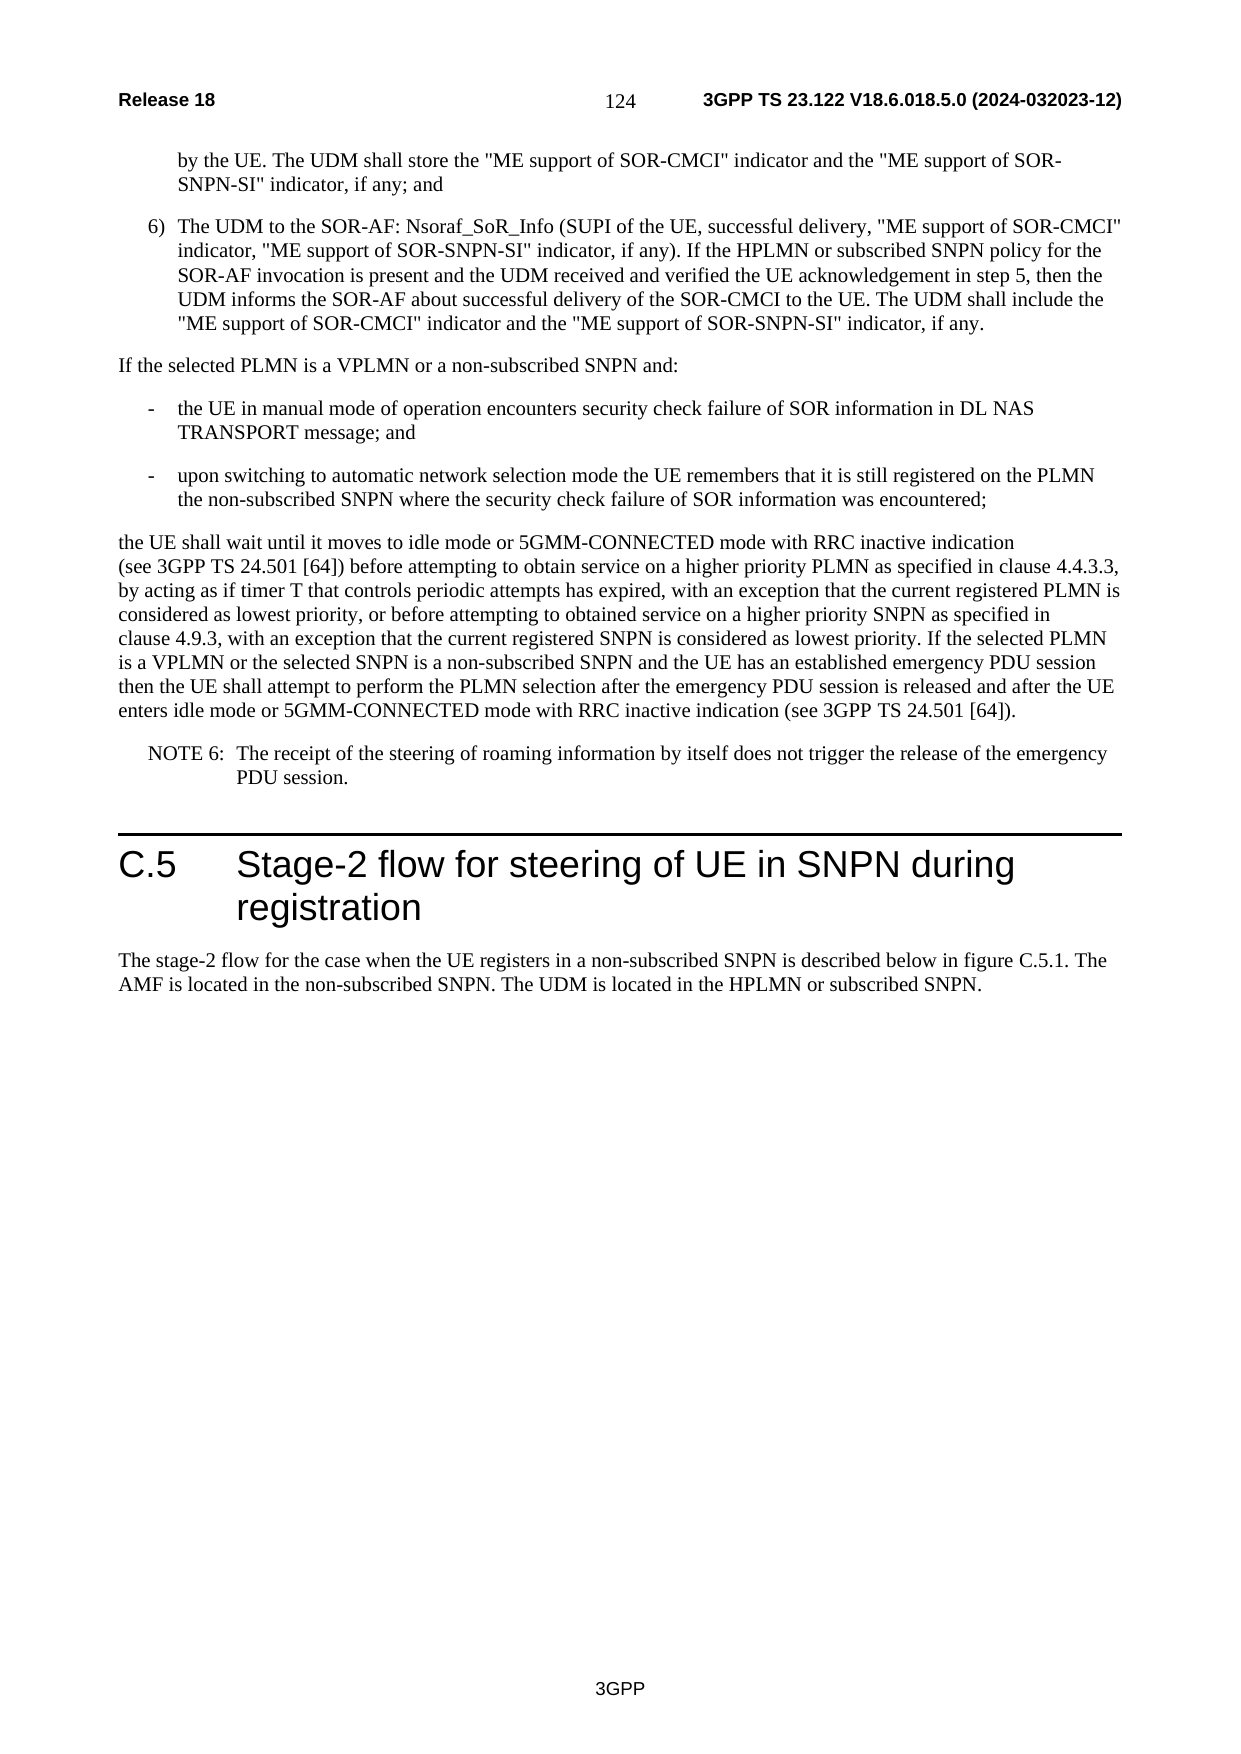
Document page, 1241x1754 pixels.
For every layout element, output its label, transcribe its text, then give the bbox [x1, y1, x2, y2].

text the UE shall wait until it moves to idle mode or 5GMM-CONNECTED mode with RRC inactive indication (see 3GPP TS 24.501 [64]) before attempting to obtain service on a higher priority PLMN as specified in clause 4.4.3.3, by acting as if timer T that controls periodic attempts has expired, with an exception that the current registered PLMN is considered as lowest priority, or before attempting to obtained service on a higher priority SNPN as specified in clause 4.9.3, with an exception that the current registered SNPN is considered as lowest priority. If the selected PLMN is a VPLMN or the selected SNPN is a non-subscribed SNPN and the UE has an established emergency PDU session then the UE shall attempt to perform the PLMN selection after the emergency PDU session is released and after the UE enters idle mode or 5GMM-CONNECTED mode with RRC inactive indication (see 3GPP TS 24.501 [64]). [118, 530, 1122, 722]
text 6) The UDM to the SOR-AF: Nsoraf_SoR_Info (SUPI of the UE, successful delivery, "ME support of SOR-CMCI" indicator, "ME support of SOR-SNPN-SI" indicator, if any). If the HPLMN or subscribed SNPN policy for the SOR-AF invocation is present and the UDM received and verified the UE acknowledgement in step 5, then the UDM informs the SOR-AF about successful delivery of the SOR-CMCI to the UE. The UDM shall include the "ME support of SOR-CMCI" indicator and the "ME support of SOR-SNPN-SI" indicator, if any. [148, 214, 1122, 335]
text If the selected PLMN is a VPLMN or a non-subscribed SNPN and: [118, 353, 1122, 377]
text - the UE in manual mode of operation encounters security check failure of SOR information in DL NAS TRANSPORT message; and [148, 396, 1122, 444]
subtitle C.5 Stage-2 flow for steering of UE in SNPN during registration [118, 836, 1122, 929]
text NOTE 6: The receipt of the steering of roaming information by itself does not trigger the release of the emergency PDU session. [148, 741, 1122, 789]
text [148, 147, 1122, 196]
text The stage-2 flow for the case when the UE registers in a non-subscribed SNPN is described below in figure C.5.1. The AMF is located in the non-subscribed SNPN. The UDM is located in the HPLMN or subscribed SNPN. [118, 947, 1122, 996]
text - upon switching to automatic network selection mode the UE remembers that it is still registered on the PLMN the non-subscribed SNPN where the security check failure of SOR information was encountered; [148, 463, 1122, 511]
